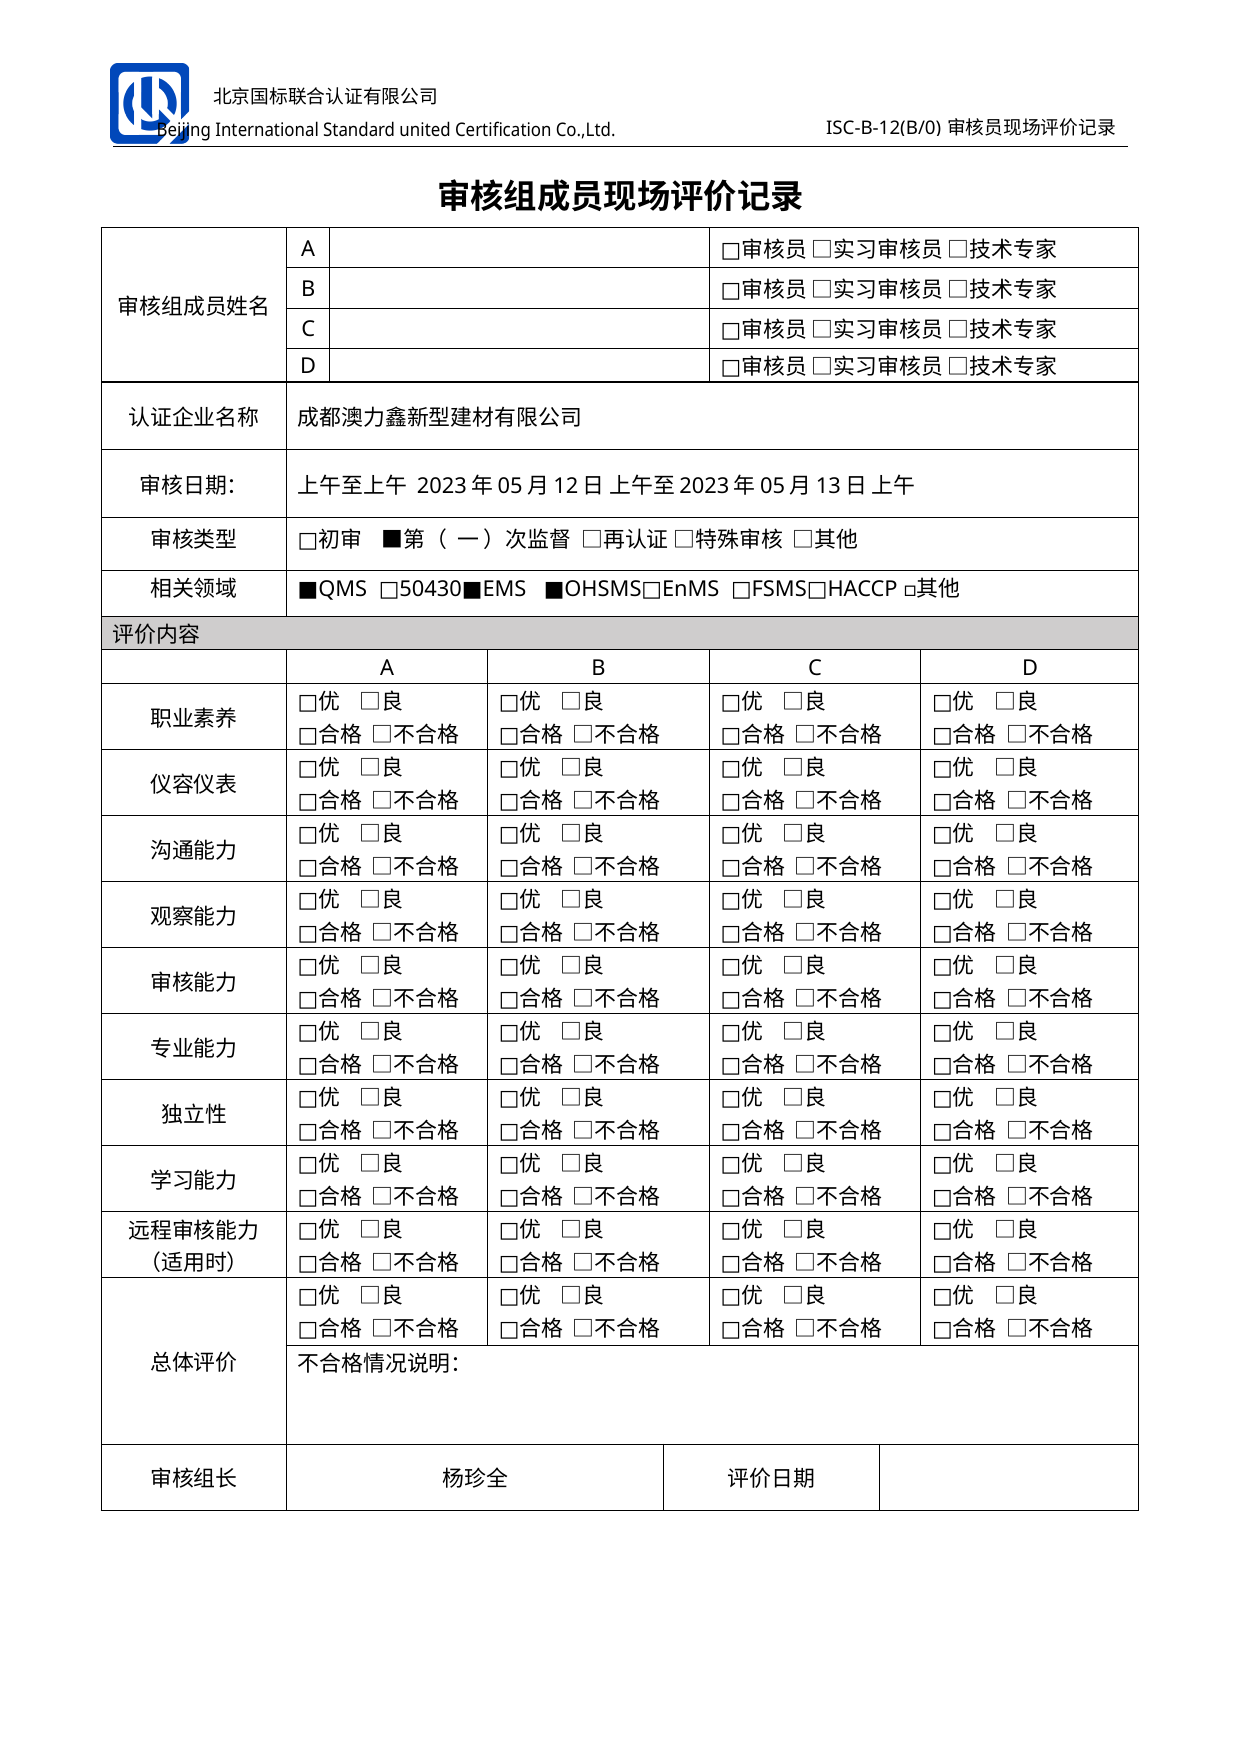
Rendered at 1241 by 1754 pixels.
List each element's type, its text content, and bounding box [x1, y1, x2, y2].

table_cell □优 □良 □合格 □不合格 [710, 1278, 920, 1345]
table_cell □优 □良 □合格 □不合格 [287, 882, 487, 947]
table_cell D [921, 650, 1138, 683]
table_cell □优 □良 □合格 □不合格 [488, 1278, 709, 1345]
table_cell □优 □良 □合格 □不合格 [488, 750, 709, 815]
table_cell □优 □良 □合格 □不合格 [488, 816, 709, 881]
table_cell □优 □良 □合格 □不合格 [488, 882, 709, 947]
table_cell [330, 309, 709, 348]
table_cell □优 □良 □合格 □不合格 [287, 1278, 487, 1345]
table_cell □初审 ■第（ 一 ）次监督 □再认证 □特殊审核 □其他 [287, 518, 1138, 570]
table_cell C [287, 309, 329, 348]
table_cell □优 □良 □合格 □不合格 [921, 1146, 1138, 1211]
table_cell 学习能力 [102, 1146, 286, 1211]
table_cell □优 □良 □合格 □不合格 [710, 948, 920, 1013]
table_cell 成都澳力鑫新型建材有限公司 [287, 383, 1138, 449]
table_cell 职业素养 [102, 684, 286, 749]
table_cell 仪容仪表 [102, 750, 286, 815]
table_header 审核组成员姓名 [102, 228, 286, 381]
table_cell □审核员 □实习审核员 □技术专家 [710, 268, 1138, 308]
table_cell □优 □良 □合格 □不合格 [921, 1080, 1138, 1145]
table_cell □优 □良 □合格 □不合格 [921, 1278, 1138, 1345]
table_cell 上午至上午 2023年05月12日 上午至2023年05月13日 上午 [287, 450, 1138, 517]
table_cell □优 □良 □合格 □不合格 [921, 1014, 1138, 1079]
table_cell □优 □良 □合格 □不合格 [710, 1212, 920, 1277]
table_cell 评价内容 [102, 617, 1138, 649]
table_cell B [287, 268, 329, 308]
table_cell □优 □良 □合格 □不合格 [488, 948, 709, 1013]
table_cell 独立性 [102, 1080, 286, 1145]
table_cell B [488, 650, 709, 683]
table_cell □优 □良 □合格 □不合格 [710, 816, 920, 881]
table_cell 专业能力 [102, 1014, 286, 1079]
table_cell □优 □良 □合格 □不合格 [921, 1212, 1138, 1277]
table_cell 观察能力 [102, 882, 286, 947]
table_cell □优 □良 □合格 □不合格 [287, 816, 487, 881]
table_cell [880, 1445, 1138, 1509]
table_cell 审核类型 [102, 518, 286, 570]
table_cell □优 □良 □合格 □不合格 [287, 1014, 487, 1079]
text 审核组成员现场评价记录 [112, 162, 1128, 227]
table_header □审核员 □实习审核员 □技术专家 [710, 228, 1138, 267]
table_cell □优 □良 □合格 □不合格 [287, 948, 487, 1013]
table_header [330, 228, 709, 267]
table_cell □优 □良 □合格 □不合格 [921, 816, 1138, 881]
table_cell □优 □良 □合格 □不合格 [287, 684, 487, 749]
table_cell □审核员 □实习审核员 □技术专家 [710, 349, 1138, 381]
table_cell 评价日期 [664, 1445, 879, 1509]
table_cell D [287, 349, 329, 381]
table_cell □优 □良 □合格 □不合格 [921, 948, 1138, 1013]
table_cell □优 □良 □合格 □不合格 [488, 684, 709, 749]
table_cell □优 □良 □合格 □不合格 [287, 1080, 487, 1145]
table_cell 审核组长 [102, 1445, 286, 1509]
table_cell □优 □良 □合格 □不合格 [710, 1014, 920, 1079]
table_cell □审核员 □实习审核员 □技术专家 [710, 309, 1138, 348]
table_cell 审核日期： [102, 450, 286, 517]
table_cell □优 □良 □合格 □不合格 [921, 750, 1138, 815]
table_cell [330, 349, 709, 381]
table_cell □优 □良 □合格 □不合格 [488, 1080, 709, 1145]
table_cell ■QMS □50430■EMS ■OHSMS□EnMS □FSMS□HACCP □其他 [287, 571, 1138, 616]
table_cell [330, 268, 709, 308]
table_cell □优 □良 □合格 □不合格 [710, 684, 920, 749]
table_cell □优 □良 □合格 □不合格 [488, 1146, 709, 1211]
table_cell □优 □良 □合格 □不合格 [488, 1014, 709, 1079]
table_cell [102, 650, 286, 683]
table_cell 认证企业名称 [102, 383, 286, 449]
table_header A [287, 228, 329, 267]
table_cell □优 □良 □合格 □不合格 [710, 1080, 920, 1145]
table_cell 杨珍全 [287, 1445, 663, 1509]
table_cell 审核能力 [102, 948, 286, 1013]
table_cell 总体评价 [102, 1278, 286, 1443]
table_cell 相关领域 [102, 571, 286, 616]
table_cell □优 □良 □合格 □不合格 [710, 1146, 920, 1211]
table_cell □优 □良 □合格 □不合格 [287, 750, 487, 815]
table_cell □优 □良 □合格 □不合格 [710, 882, 920, 947]
table_cell □优 □良 □合格 □不合格 [488, 1212, 709, 1277]
table_cell □优 □良 □合格 □不合格 [921, 684, 1138, 749]
table_cell □优 □良 □合格 □不合格 [287, 1212, 487, 1277]
table_cell C [710, 650, 920, 683]
table_cell 沟通能力 [102, 816, 286, 881]
table_cell □优 □良 □合格 □不合格 [710, 750, 920, 815]
picture [110, 63, 190, 144]
table_cell □优 □良 □合格 □不合格 [287, 1146, 487, 1211]
table_cell A [287, 650, 487, 683]
table_cell □优 □良 □合格 □不合格 [921, 882, 1138, 947]
table_cell 远程审核能力 （适用时） [102, 1212, 286, 1277]
table_cell 不合格情况说明： [287, 1346, 1138, 1443]
